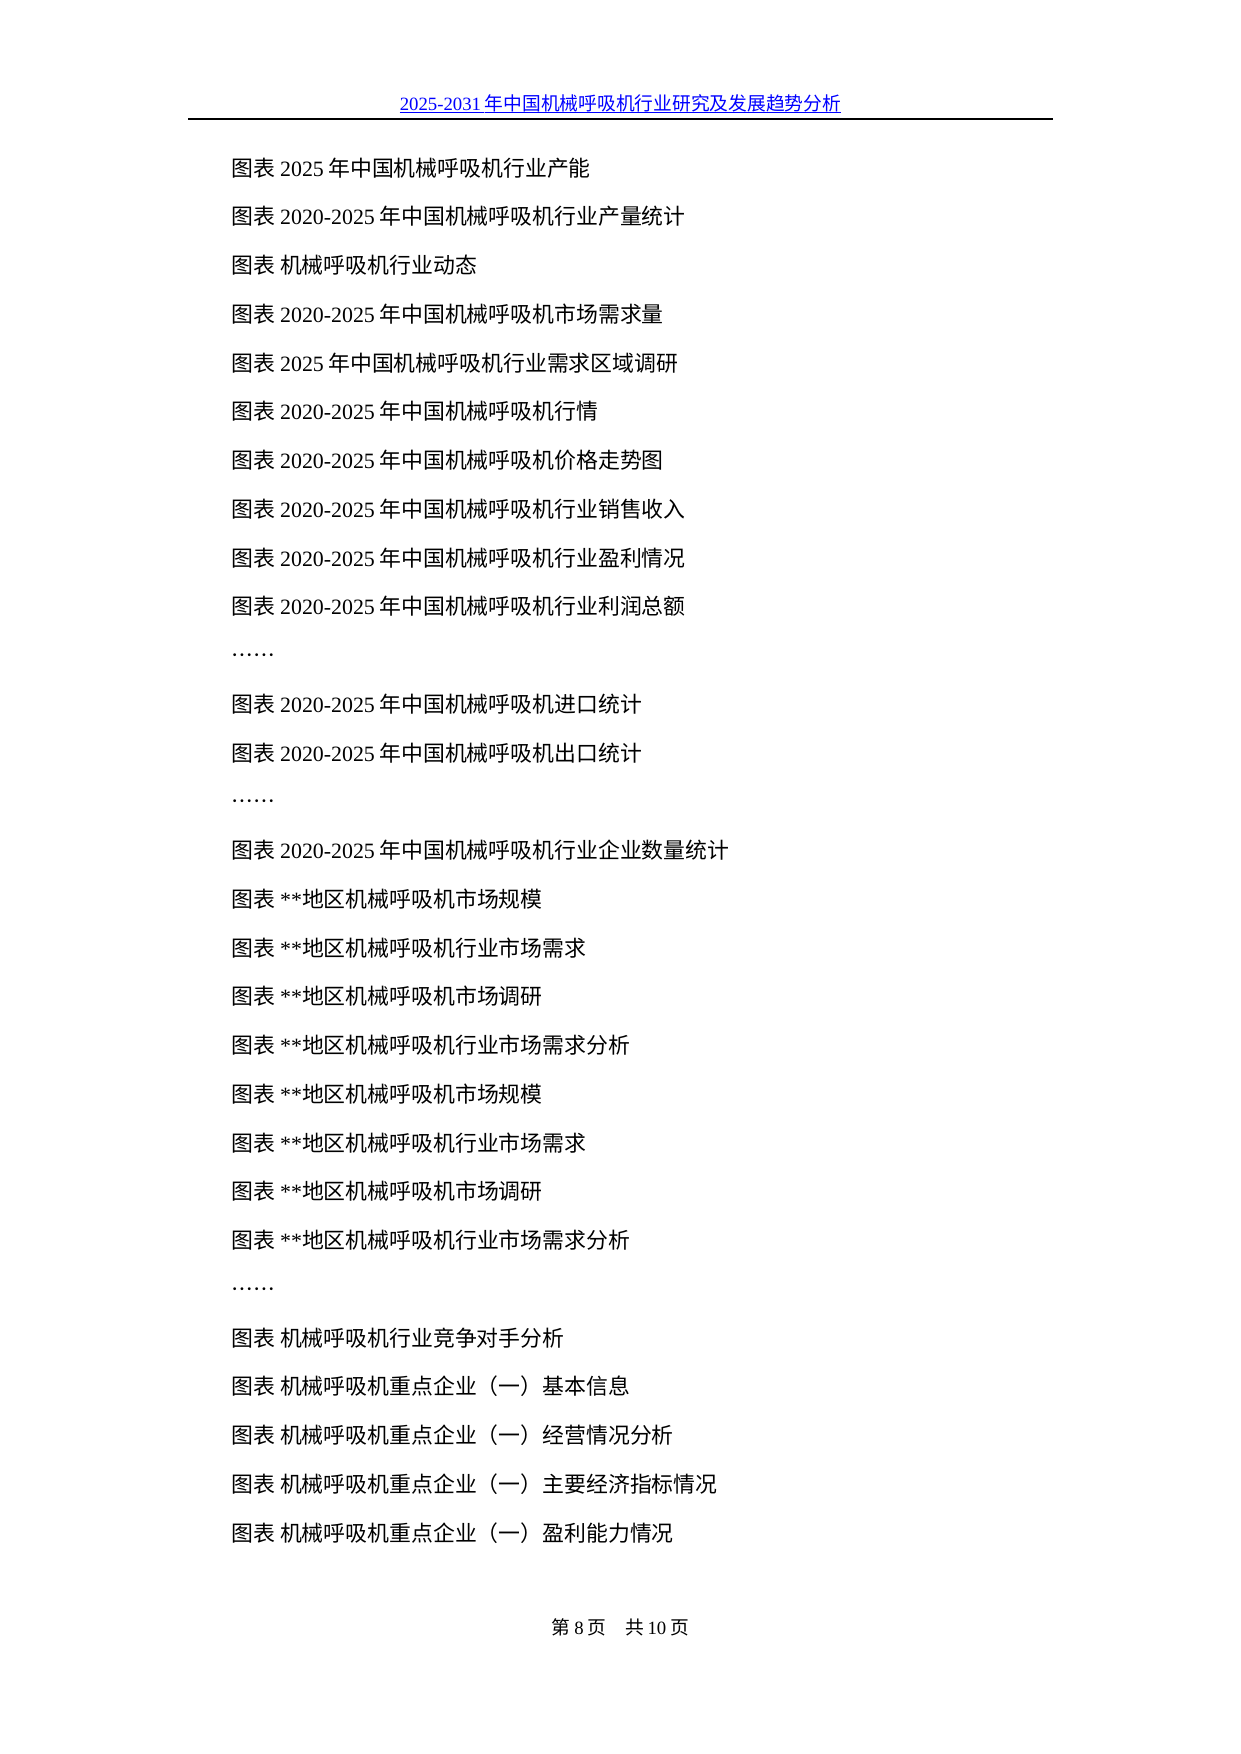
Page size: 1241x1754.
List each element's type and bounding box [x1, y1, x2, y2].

text [187, 150, 1053, 1548]
